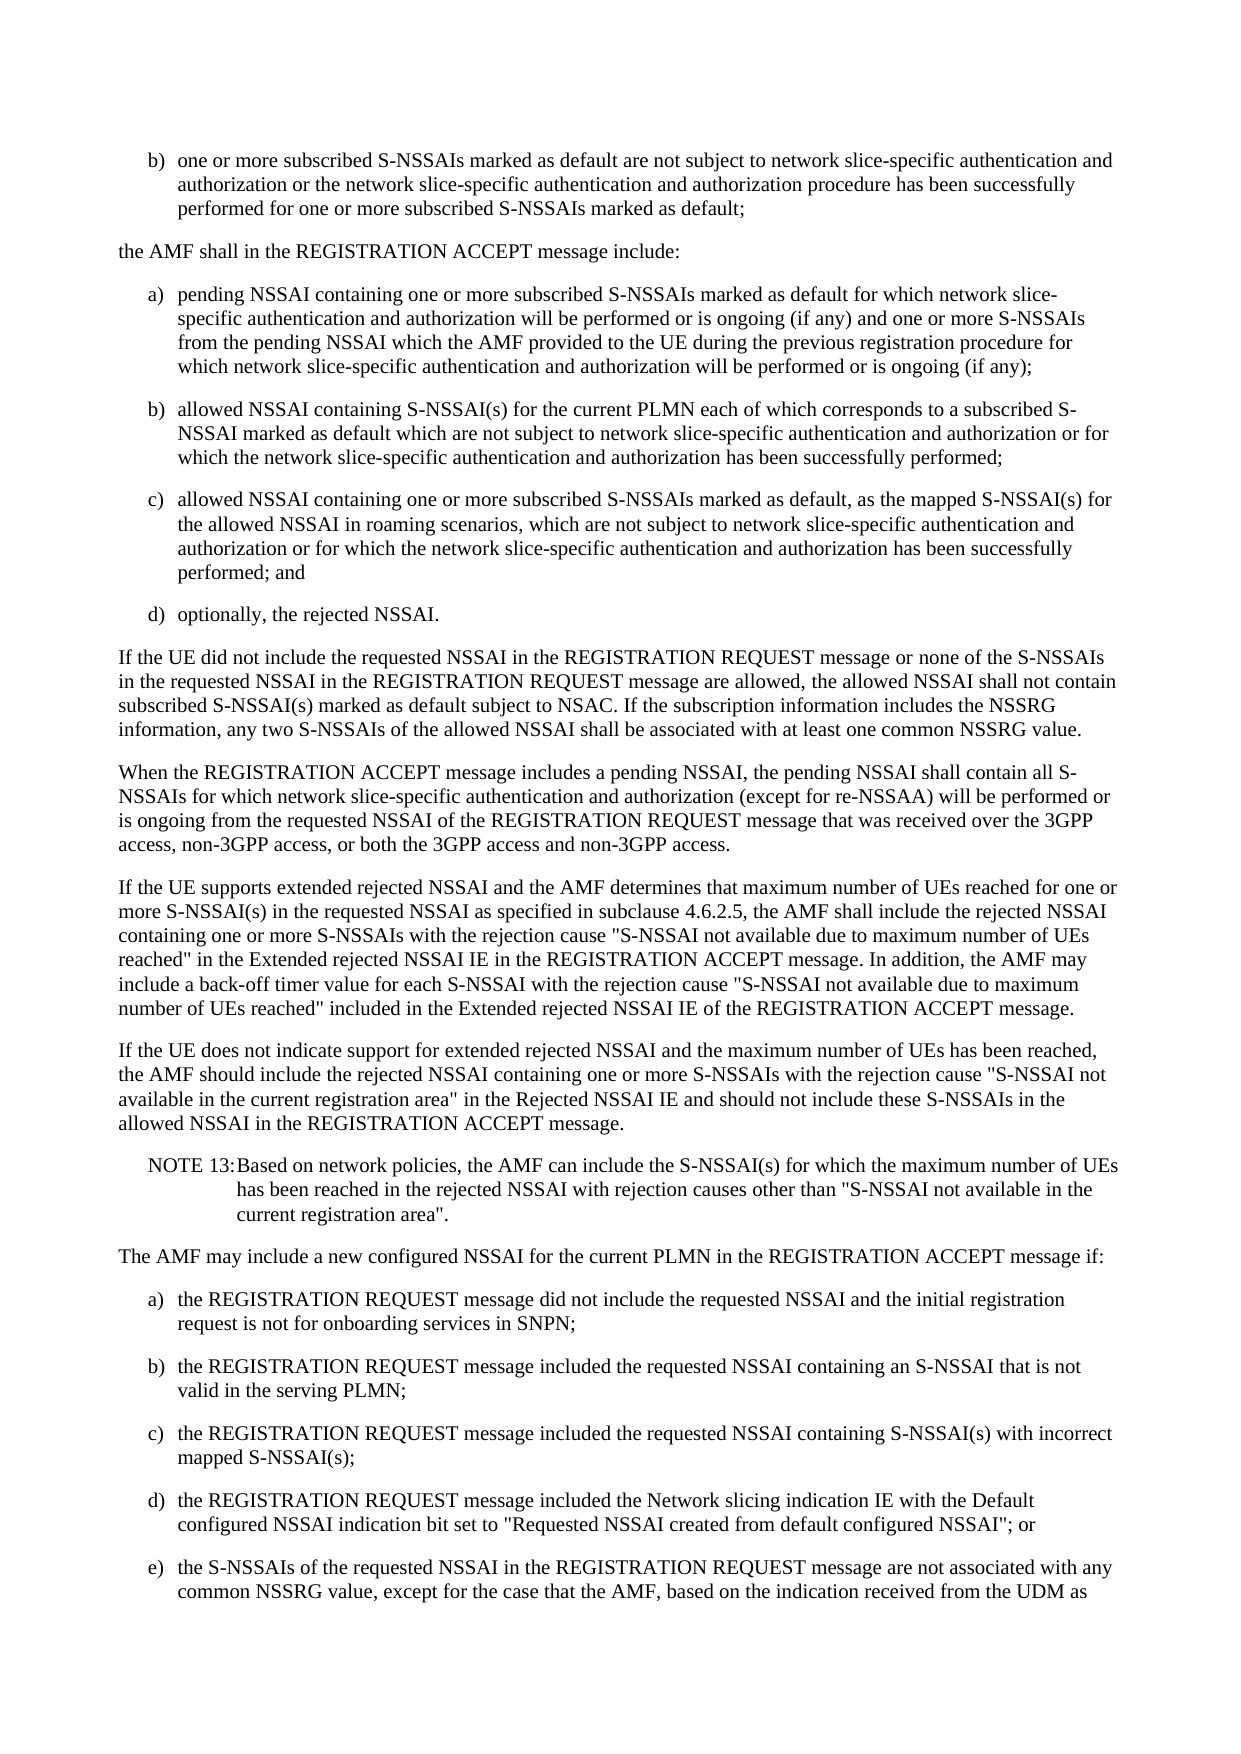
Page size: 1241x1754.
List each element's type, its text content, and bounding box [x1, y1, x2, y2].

text The AMF may include a new configured NSSAI for the current PLMN in the REGISTRATION ACCEPT message if: [118, 1244, 1122, 1268]
text b) one or more subscribed S-NSSAIs marked as default are not subject to network slice-specific authentication and authorization or the network slice-specific authentication and authorization procedure has been successfully performed for one or more subscribed S-NSSAIs marked as default; [148, 148, 1122, 220]
text c) allowed NSSAI containing one or more subscribed S-NSSAIs marked as default, as the mapped S-NSSAI(s) for the allowed NSSAI in roaming scenarios, which are not subject to network slice-specific authentication and authorization or for which the network slice-specific authentication and authorization has been successfully performed; and [148, 487, 1122, 584]
text If the UE does not indicate support for extended rejected NSSAI and the maximum number of UEs has been reached, the AMF should include the rejected NSSAI containing one or more S-NSSAIs with the rejection cause "S-NSSAI not available in the current registration area" in the Rejected NSSAI IE and should not include these S-NSSAIs in the allowed NSSAI in the REGISTRATION ACCEPT message. [118, 1038, 1122, 1134]
text If the UE supports extended rejected NSSAI and the AMF determines that maximum number of UEs reached for one or more S-NSSAI(s) in the requested NSSAI as specified in subclause 4.6.2.5, the AMF shall include the rejected NSSAI containing one or more S-NSSAIs with the rejection cause "S-NSSAI not available due to maximum number of UEs reached" in the Extended rejected NSSAI IE in the REGISTRATION ACCEPT message. In addition, the AMF may include a back-off timer value for each S-NSSAI with the rejection cause "S-NSSAI not available due to maximum number of UEs reached" included in the Extended rejected NSSAI IE of the REGISTRATION ACCEPT message. [118, 875, 1122, 1019]
text b) allowed NSSAI containing S-NSSAI(s) for the current PLMN each of which corresponds to a subscribed S-NSSAI marked as default which are not subject to network slice-specific authentication and authorization or for which the network slice-specific authentication and authorization has been successfully performed; [148, 396, 1122, 469]
text c) the REGISTRATION REQUEST message included the requested NSSAI containing S-NSSAI(s) with incorrect mapped S-NSSAI(s); [148, 1421, 1122, 1469]
text the AMF shall in the REGISTRATION ACCEPT message include: [118, 239, 1122, 263]
text NOTE 13: Based on network policies, the AMF can include the S-NSSAI(s) for which the maximum number of UEs has been reached in the rejected NSSAI with rejection causes other than "S-NSSAI not available in the current registration area". [148, 1153, 1122, 1226]
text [148, 1554, 1122, 1603]
text When the REGISTRATION ACCEPT message includes a pending NSSAI, the pending NSSAI shall contain all S-NSSAIs for which network slice-specific authentication and authorization (except for re-NSSAA) will be performed or is ongoing from the requested NSSAI of the REGISTRATION REQUEST message that was received over the 3GPP access, non-3GPP access, or both the 3GPP access and non-3GPP access. [118, 760, 1122, 856]
text d) optionally, the rejected NSSAI. [148, 602, 1122, 626]
text b) the REGISTRATION REQUEST message included the requested NSSAI containing an S-NSSAI that is not valid in the serving PLMN; [148, 1354, 1122, 1402]
text d) the REGISTRATION REQUEST message included the Network slicing indication IE with the Default configured NSSAI indication bit set to "Requested NSSAI created from default configured NSSAI"; or [148, 1488, 1122, 1536]
text a) pending NSSAI containing one or more subscribed S-NSSAIs marked as default for which network slice-specific authentication and authorization will be performed or is ongoing (if any) and one or more S-NSSAIs from the pending NSSAI which the AMF provided to the UE during the previous registration procedure for which network slice-specific authentication and authorization will be performed or is ongoing (if any); [148, 281, 1122, 378]
text a) the REGISTRATION REQUEST message did not include the requested NSSAI and the initial registration request is not for onboarding services in SNPN; [148, 1287, 1122, 1335]
text If the UE did not include the requested NSSAI in the REGISTRATION REQUEST message or none of the S-NSSAIs in the requested NSSAI in the REGISTRATION REQUEST message are allowed, the allowed NSSAI shall not contain subscribed S-NSSAI(s) marked as default subject to NSAC. If the subscription information includes the NSSRG information, any two S-NSSAIs of the allowed NSSAI shall be associated with at least one common NSSRG value. [118, 645, 1122, 741]
